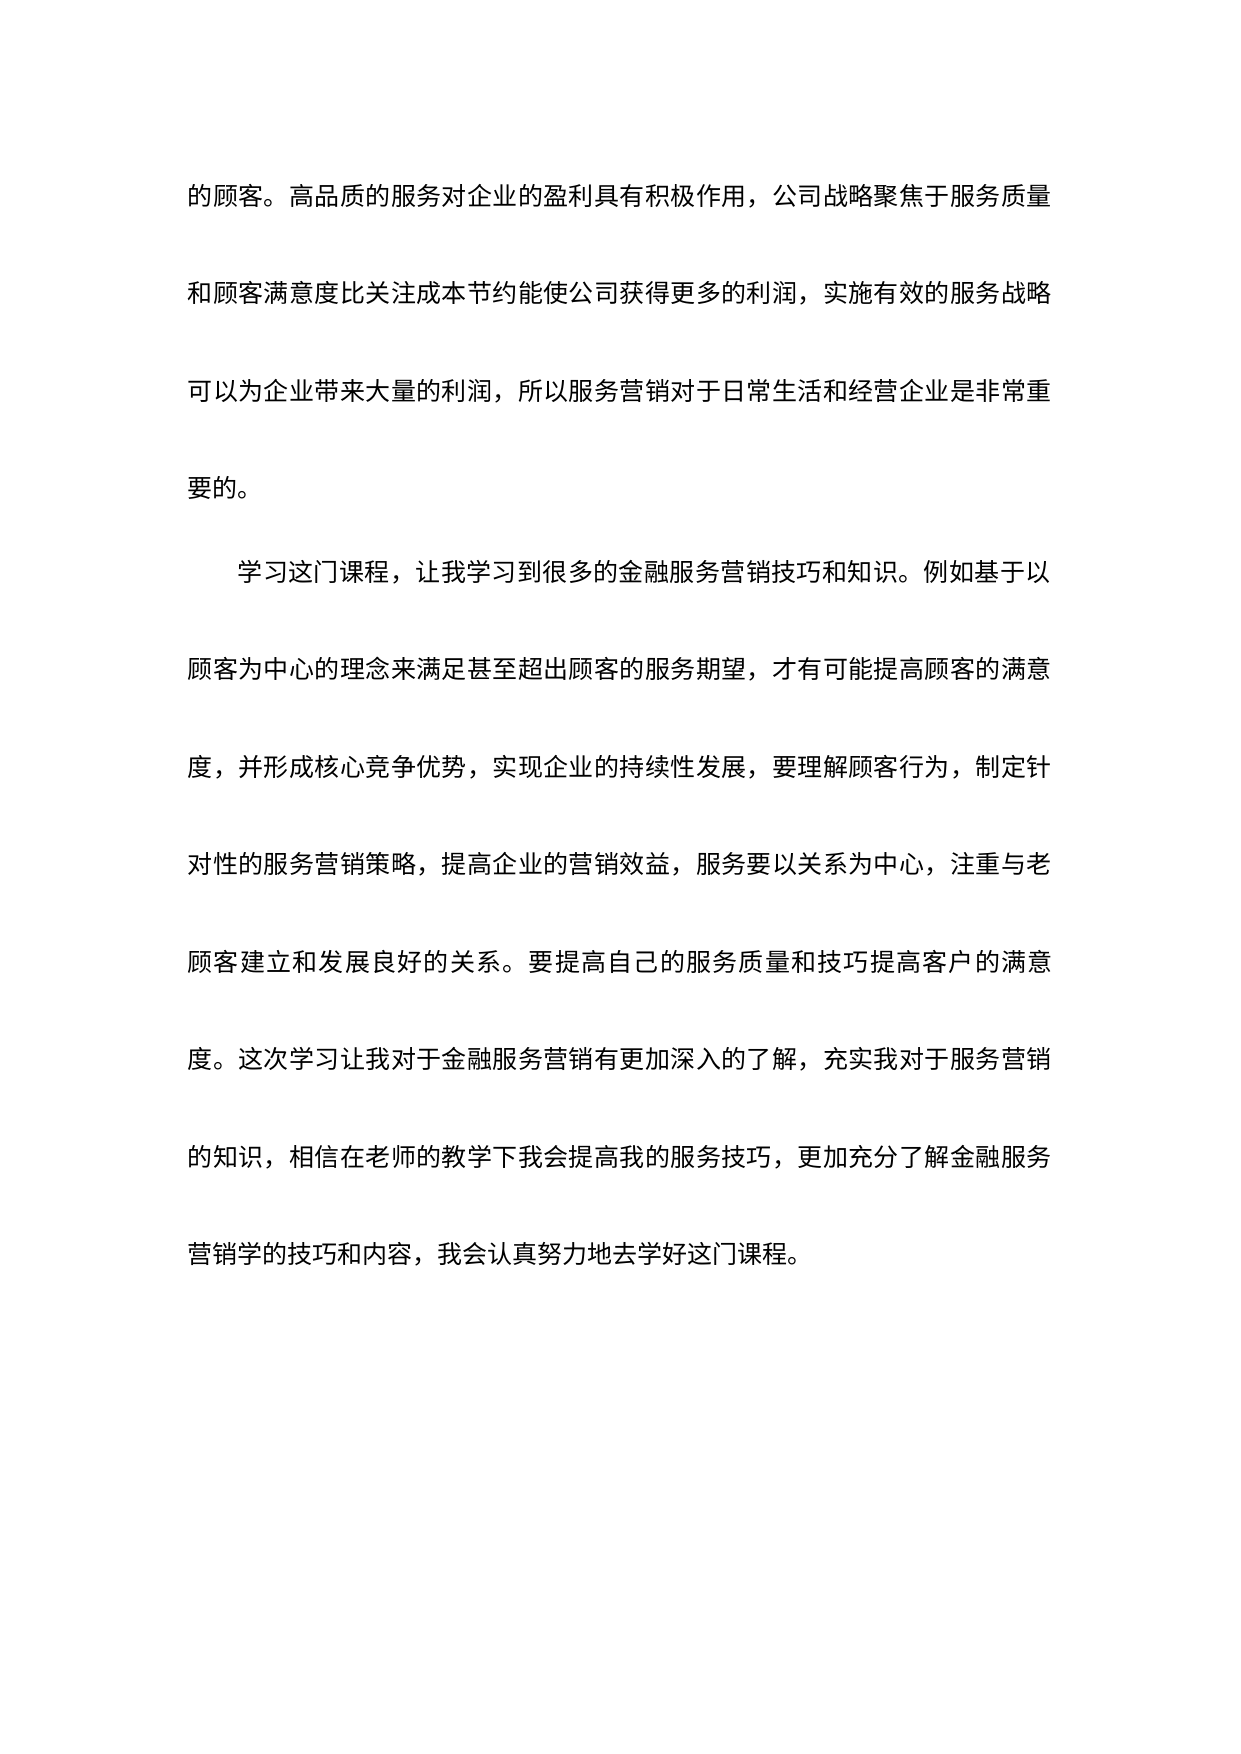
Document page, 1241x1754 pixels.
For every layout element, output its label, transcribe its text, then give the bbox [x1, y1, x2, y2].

text 学习这门课程，让我学习到很多的金融服务营销技巧和知识。例如基于以顾客为中心的理念来满足甚至超出顾客的服务期望，才有可能提高顾客的满意度，并形成核心竞争优势，实现企业的持续性发展，要理解顾客行为，制定针对性的服务营销策略，提高企业的营销效益，服务要以关系为中心，注重与老顾客建立和发展良好的关系。要提高自己的服务质量和技巧提高客户的满意度。这次学习让我对于金融服务营销有更加深入的了解，充实我对于服务营销的知识，相信在老师的教学下我会提高我的服务技巧，更加充分了解金融服务营销学的技巧和内容，我会认真努力地去学好这门课程。 [187, 538, 1053, 1285]
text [187, 162, 1053, 519]
